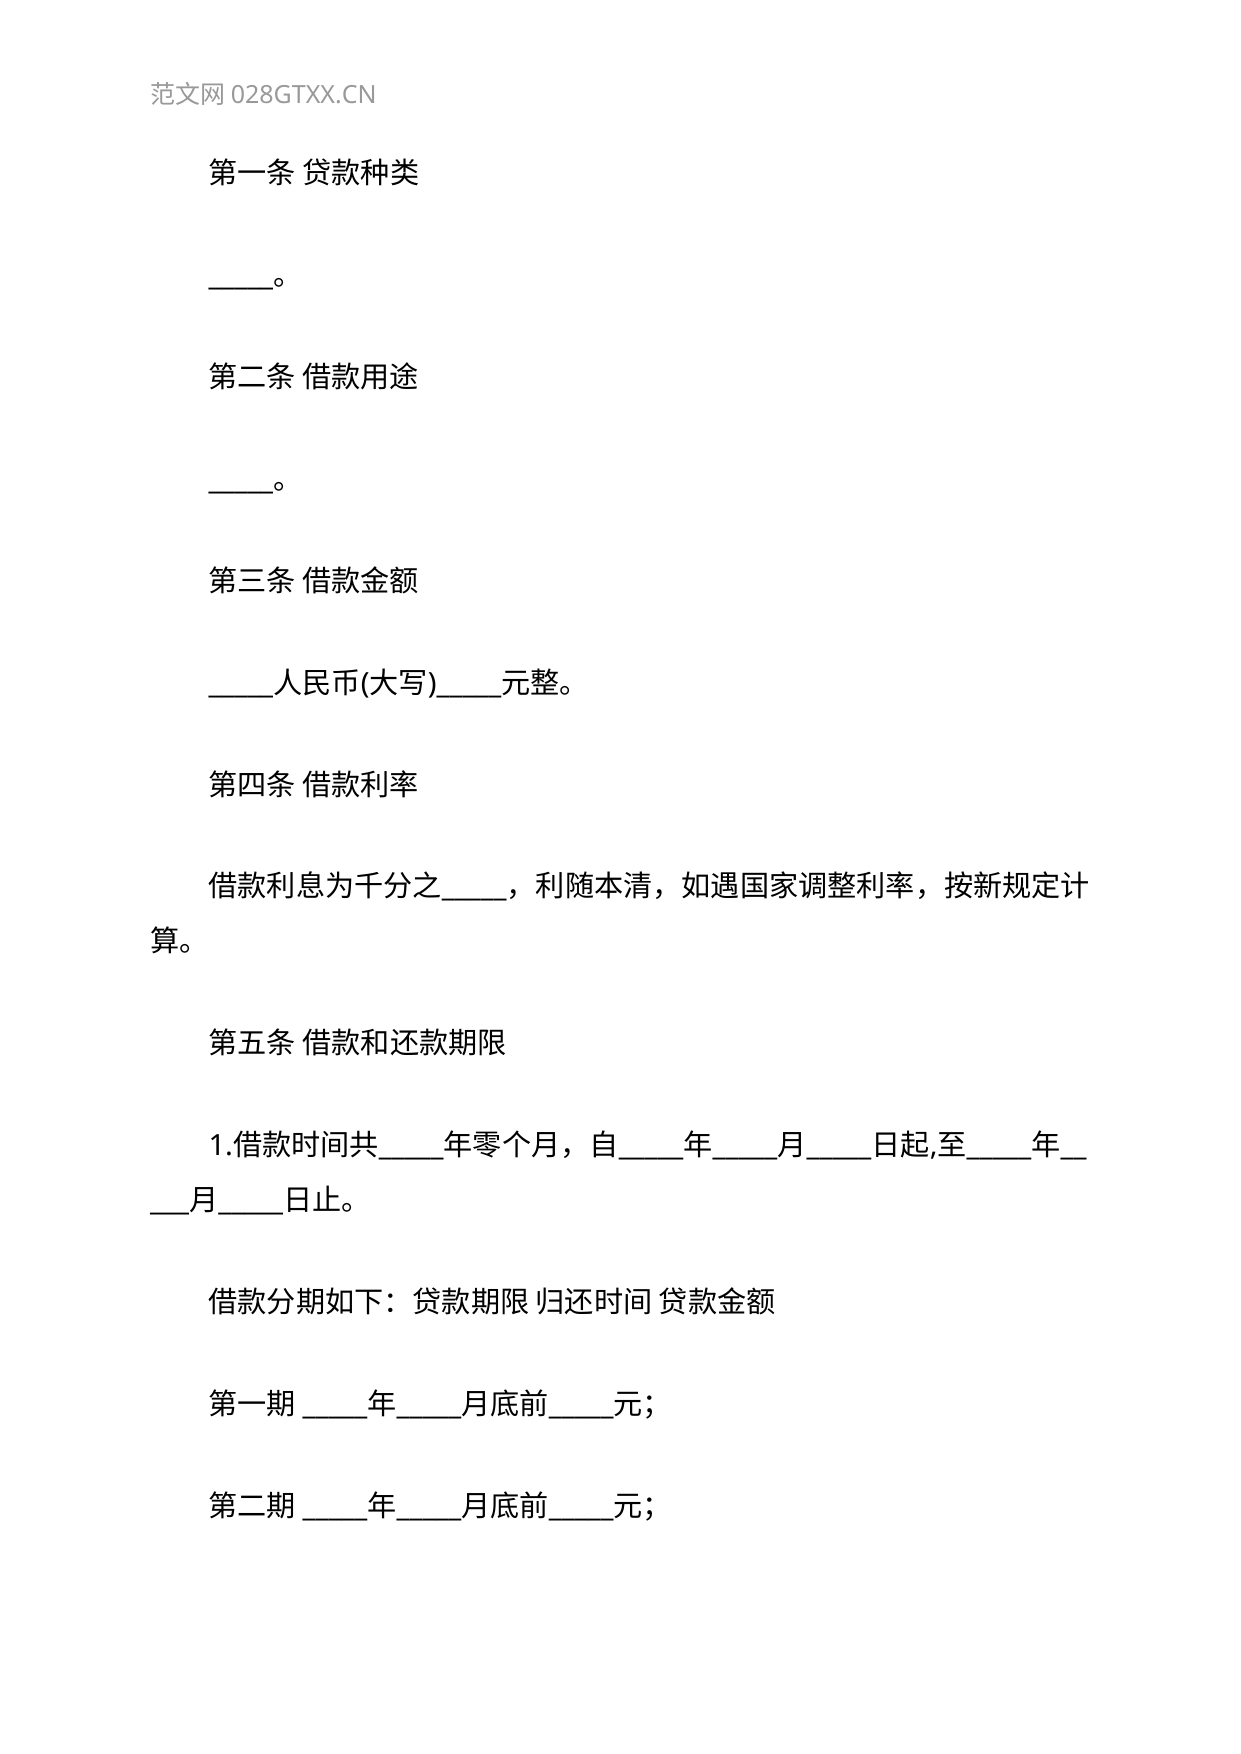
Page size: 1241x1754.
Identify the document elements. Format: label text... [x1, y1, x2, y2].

text 第四条 借款利率 [150, 761, 1090, 803]
text _____。 [150, 456, 1090, 498]
text 1.借款时间共_____年零个月，自_____年_____月_____日起,至_____年_____月_____日止。 [150, 1122, 1090, 1219]
text 借款利息为千分之_____，利随本清，如遇国家调整利率，按新规定计算。 [150, 863, 1090, 960]
text _____。 [150, 252, 1090, 294]
text 第一条 贷款种类 [150, 150, 1090, 192]
text 第五条 借款和还款期限 [150, 1020, 1090, 1062]
text 第二条 借款用途 [150, 354, 1090, 396]
text 借款分期如下：贷款期限 归还时间 贷款金额 [150, 1278, 1090, 1321]
text 第一期 _____年_____月底前_____元； [150, 1380, 1090, 1423]
text 第三条 借款金额 [150, 557, 1090, 600]
text _____人民币(大写)_____元整。 [150, 659, 1090, 702]
text 第二期 _____年_____月底前_____元； [150, 1482, 1090, 1525]
